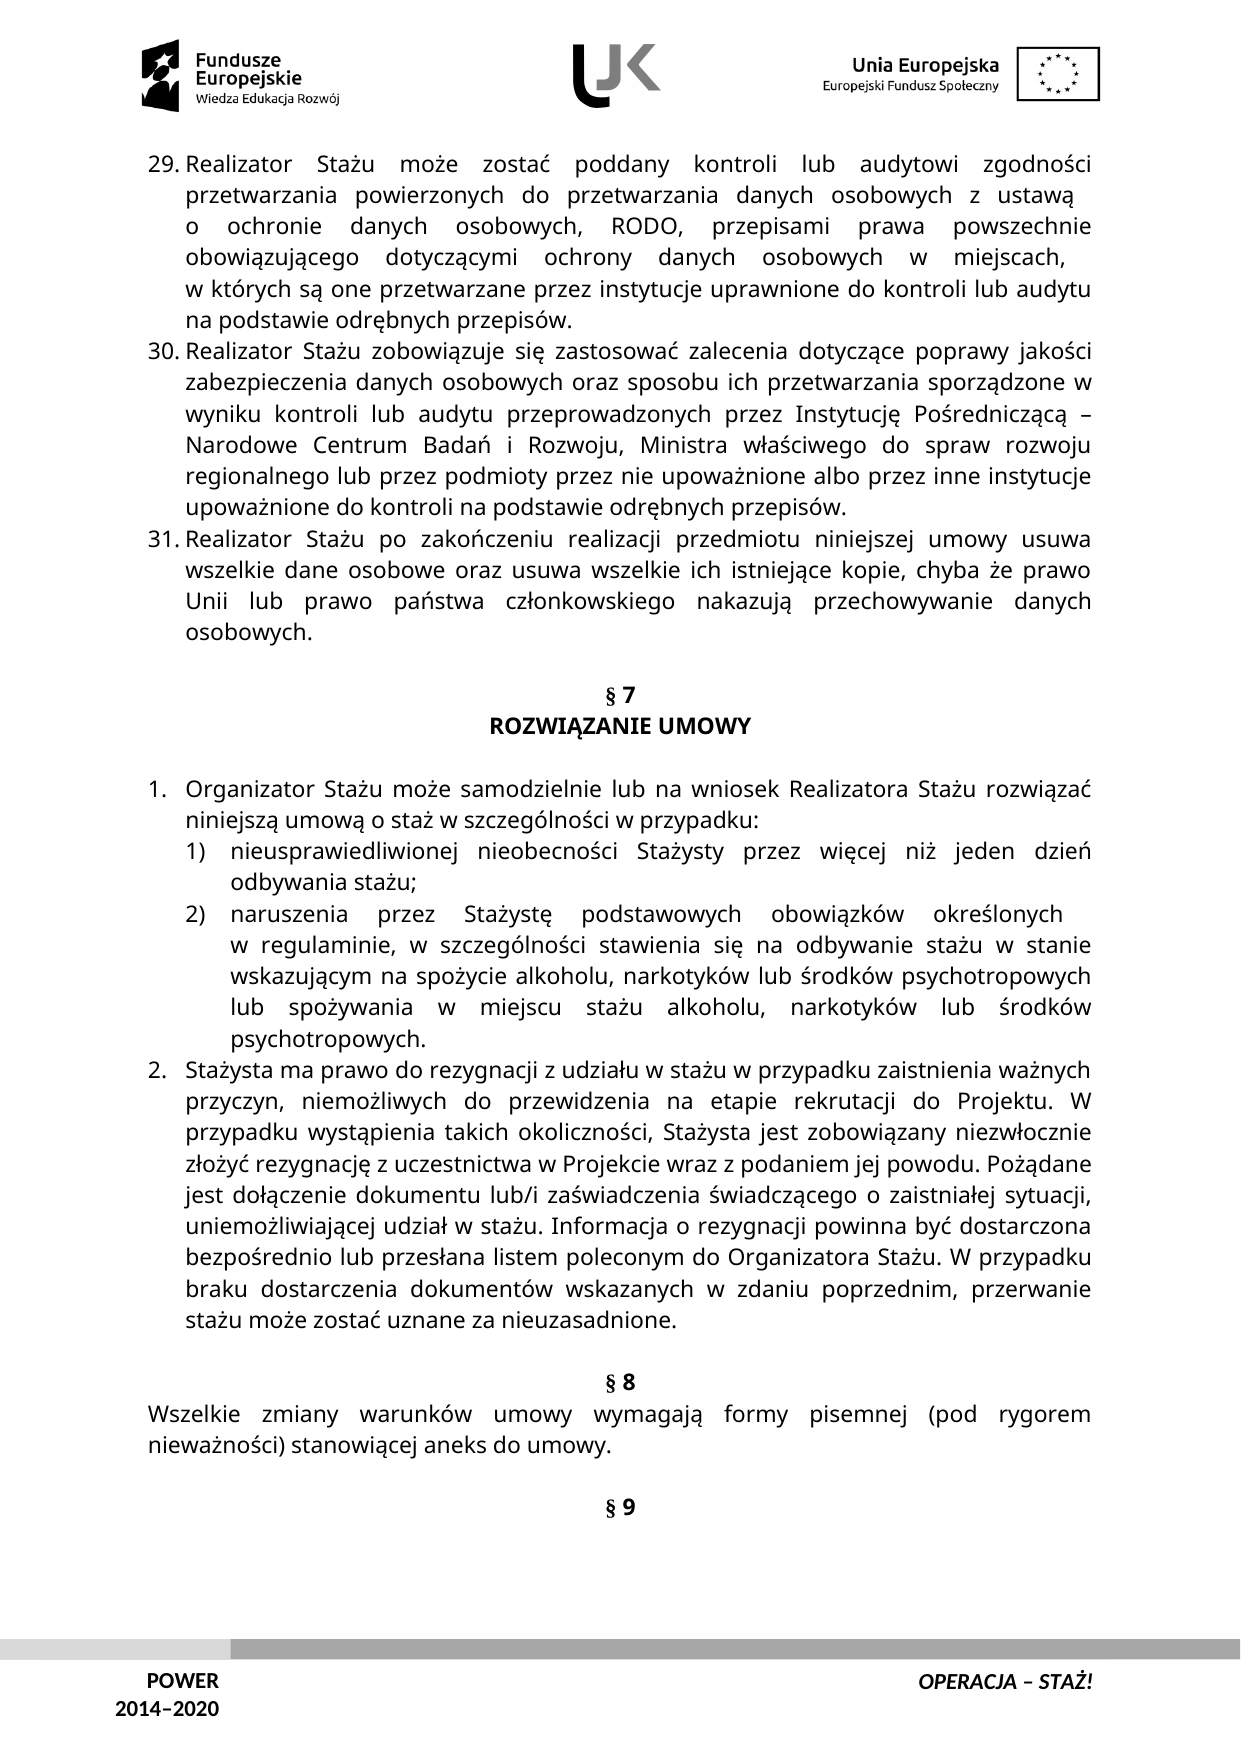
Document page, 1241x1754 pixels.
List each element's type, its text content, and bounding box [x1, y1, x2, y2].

picture [123, 21, 357, 130]
text 7 [148, 679, 1093, 710]
text 9 [148, 1491, 1093, 1523]
list naruszenia przez Stażystę podstawowych obowiązków określonych w regulaminie, w szczególności stawienia się na odbywanie stażu w stanie wskazującym na spożycie alkoholu, narkotyków lub środków psychotropowych lub spożywania w miejscu stażu alkoholu, narkotyków lub środków psychotropowych. [185, 898, 1093, 1054]
list Realizator Stażu może zostać poddany kontroli lub audytowi zgodności przetwarzania powierzonych do przetwarzania danych osobowych z ustawą o ochronie danych osobowych, RODO, przepisami prawa powszechnie obowiązującego dotyczącymi ochrony danych osobowych w miejscach, w których są one przetwarzane przez instytucje uprawnione do kontroli lub audytu na podstawie odrębnych przepisów. [148, 148, 1093, 335]
list Realizator Stażu po zakończeniu realizacji przedmiotu niniejszej umowy usuwa wszelkie dane osobowe oraz usuwa wszelkie ich istniejące kopie, chyba że prawo Unii lub prawo państwa członkowskiego nakazują przechowywanie danych osobowych. [148, 523, 1093, 648]
picture [573, 44, 661, 108]
list Realizator Stażu zobowiązuje się zastosować zalecenia dotyczące poprawy jakości zabezpieczenia danych osobowych oraz sposobu ich przetwarzania sporządzone w wyniku kontroli lub audytu przeprowadzonych przez Instytucję Pośredniczącą – Narodowe Centrum Badań i Rozwoju, Ministra właściwego do spraw rozwoju regionalnego lub przez podmioty przez nie upoważnione albo przez inne instytucje upoważnione do kontroli na podstawie odrębnych przepisów. [148, 335, 1093, 523]
list Stażysta ma prawo do rezygnacji z udziału w stażu w przypadku zaistnienia ważnych przyczyn, niemożliwych do przewidzenia na etapie rekrutacji do Projektu. W przypadku wystąpienia takich okoliczności, Stażysta jest zobowiązany niezwłocznie złożyć rezygnację z uczestnictwa w Projekcie wraz z podaniem jej powodu. Pożądane jest dołączenie dokumentu lub/i zaświadczenia świadczącego o zaistniałej sytuacji, uniemożliwiającej udział w stażu. Informacja o rezygnacji powinna być dostarczona bezpośrednio lub przesłana listem poleconym do Organizatora Stażu. W przypadku braku dostarczenia dokumentów wskazanych w zdaniu poprzednim, przerwanie stażu może zostać uznane za nieuzasadnione. [148, 1054, 1093, 1335]
list Organizator Stażu może samodzielnie lub na wniosek Realizatora Stażu rozwiązać niniejszą umową o staż w szczególności w przypadku: [148, 773, 1093, 835]
text ROZWIĄZANIE UMOWY [148, 710, 1093, 741]
list nieusprawiedliwionej nieobecności Stażysty przez więcej niż jeden dzień odbywania stażu; [185, 835, 1093, 898]
picture [805, 28, 1118, 119]
text Wszelkie zmiany warunków umowy wymagają formy pisemnej (pod rygorem nieważności) stanowiącej aneks do umowy. [148, 1398, 1093, 1460]
text 8 [148, 1366, 1093, 1398]
